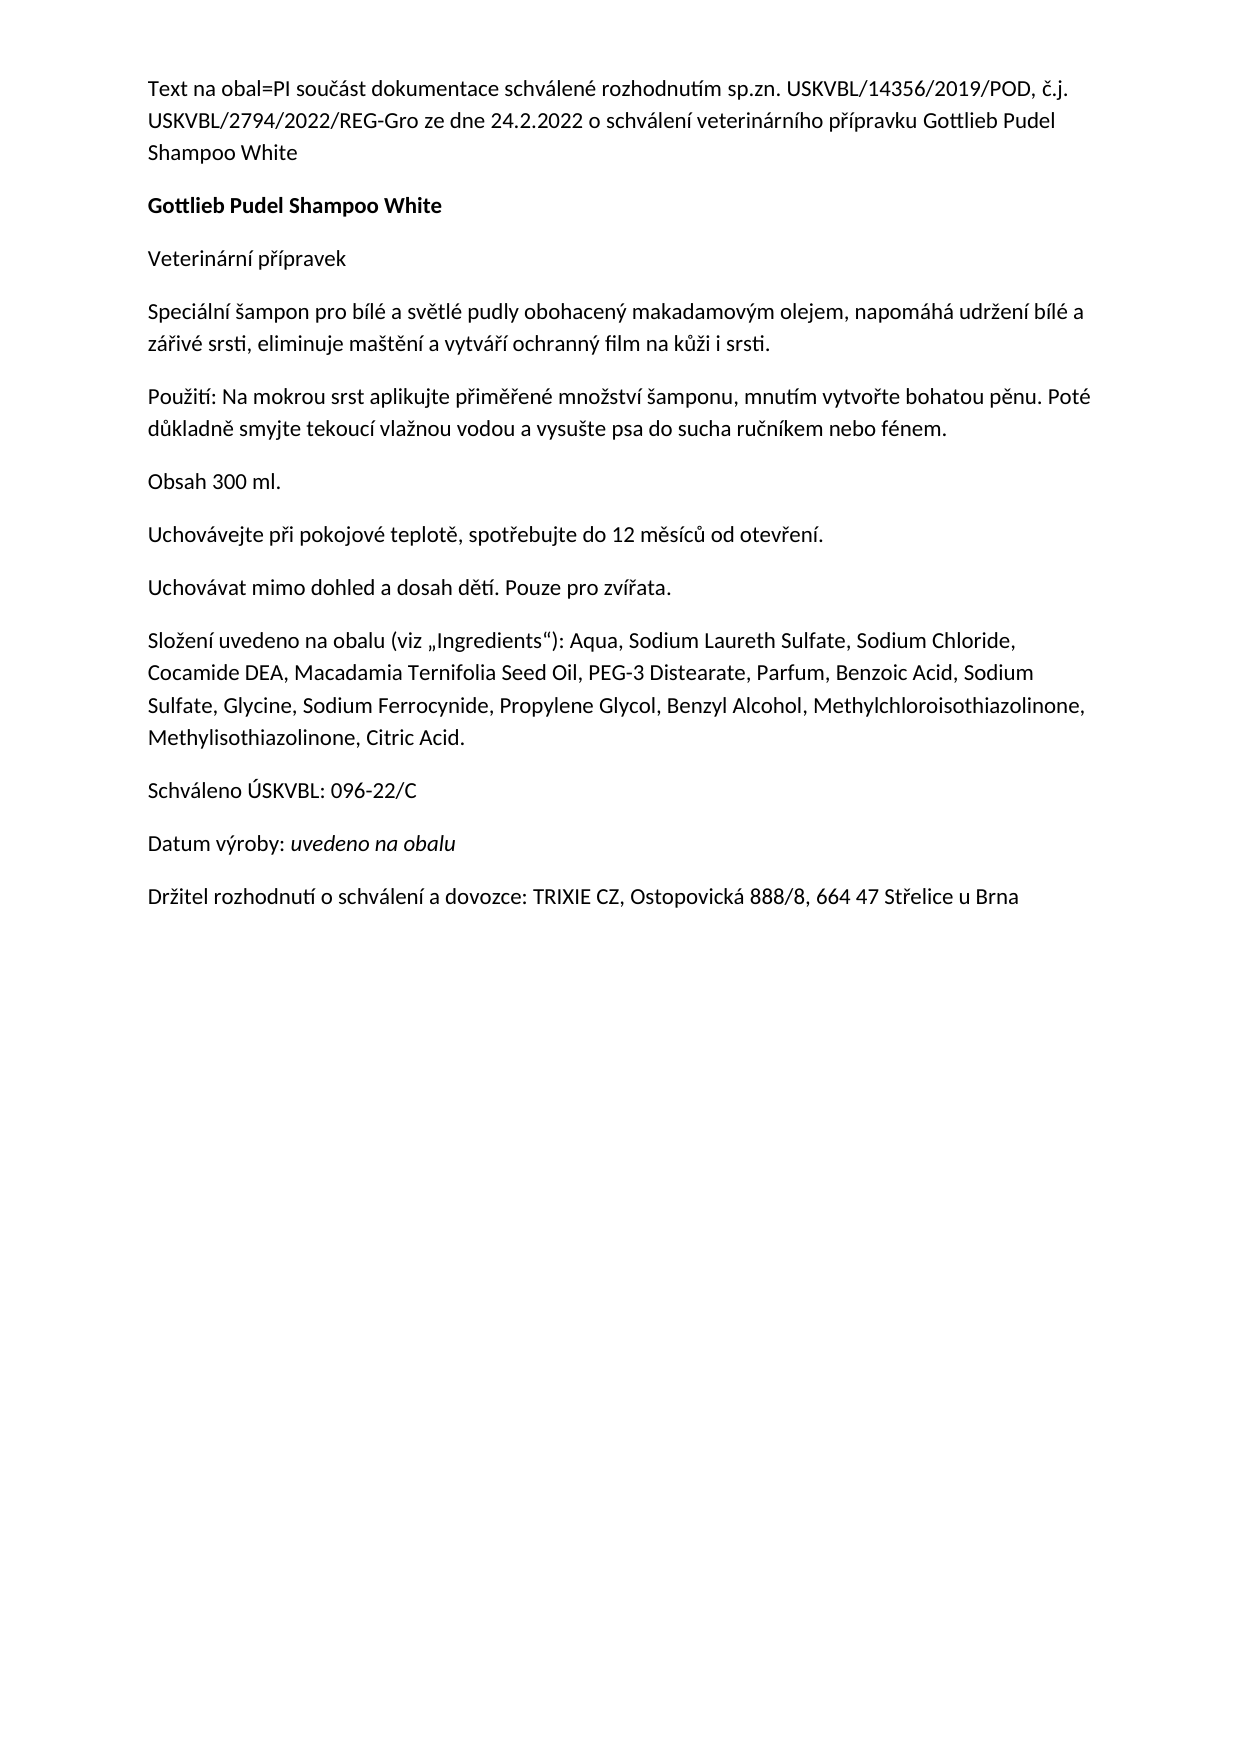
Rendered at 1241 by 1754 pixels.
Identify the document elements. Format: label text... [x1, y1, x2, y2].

text Použití: Na mokrou srst aplikujte přiměřené množství šamponu, mnutím vytvořte bohatou pěnu. Poté důkladně smyjte tekoucí vlažnou vodou a vysušte psa do sucha ručníkem nebo fénem. [148, 382, 1093, 442]
text Uchovávat mimo dohled a dosah dětí. Pouze pro zvířata. [148, 573, 1093, 601]
text Datum výroby: uvedeno na obalu [148, 829, 1093, 857]
text Uchovávejte při pokojové teplotě, spotřebujte do 12 měsíců od otevření. [148, 520, 1093, 548]
text Gottlieb Pudel Shampoo White [148, 191, 1093, 219]
text Speciální šampon pro bílé a světlé pudly obohacený makadamovým olejem, napomáhá udržení bílé a zářivé srsti, eliminuje maštění a vytváří ochranný film na kůži i srsti. [148, 297, 1093, 357]
text Složení uvedeno na obalu (viz „Ingredients“): Aqua, Sodium Laureth Sulfate, Sodium Chloride, Cocamide DEA, Macadamia Ternifolia Seed Oil, PEG-3 Distearate, Parfum, Benzoic Acid, Sodium Sulfate, Glycine, Sodium Ferrocynide, Propylene Glycol, Benzyl Alcohol, Methylchloroisothiazolinone, Methylisothiazolinone, Citric Acid. [148, 626, 1093, 751]
text Schváleno ÚSKVBL: 096-22/C [148, 776, 1093, 804]
text Veterinární přípravek [148, 244, 1093, 272]
text Držitel rozhodnutí o schválení a dovozce: TRIXIE CZ, Ostopovická 888/8, 664 47 Střelice u Brna [148, 882, 1093, 910]
text Obsah 300 ml. [148, 467, 1093, 495]
